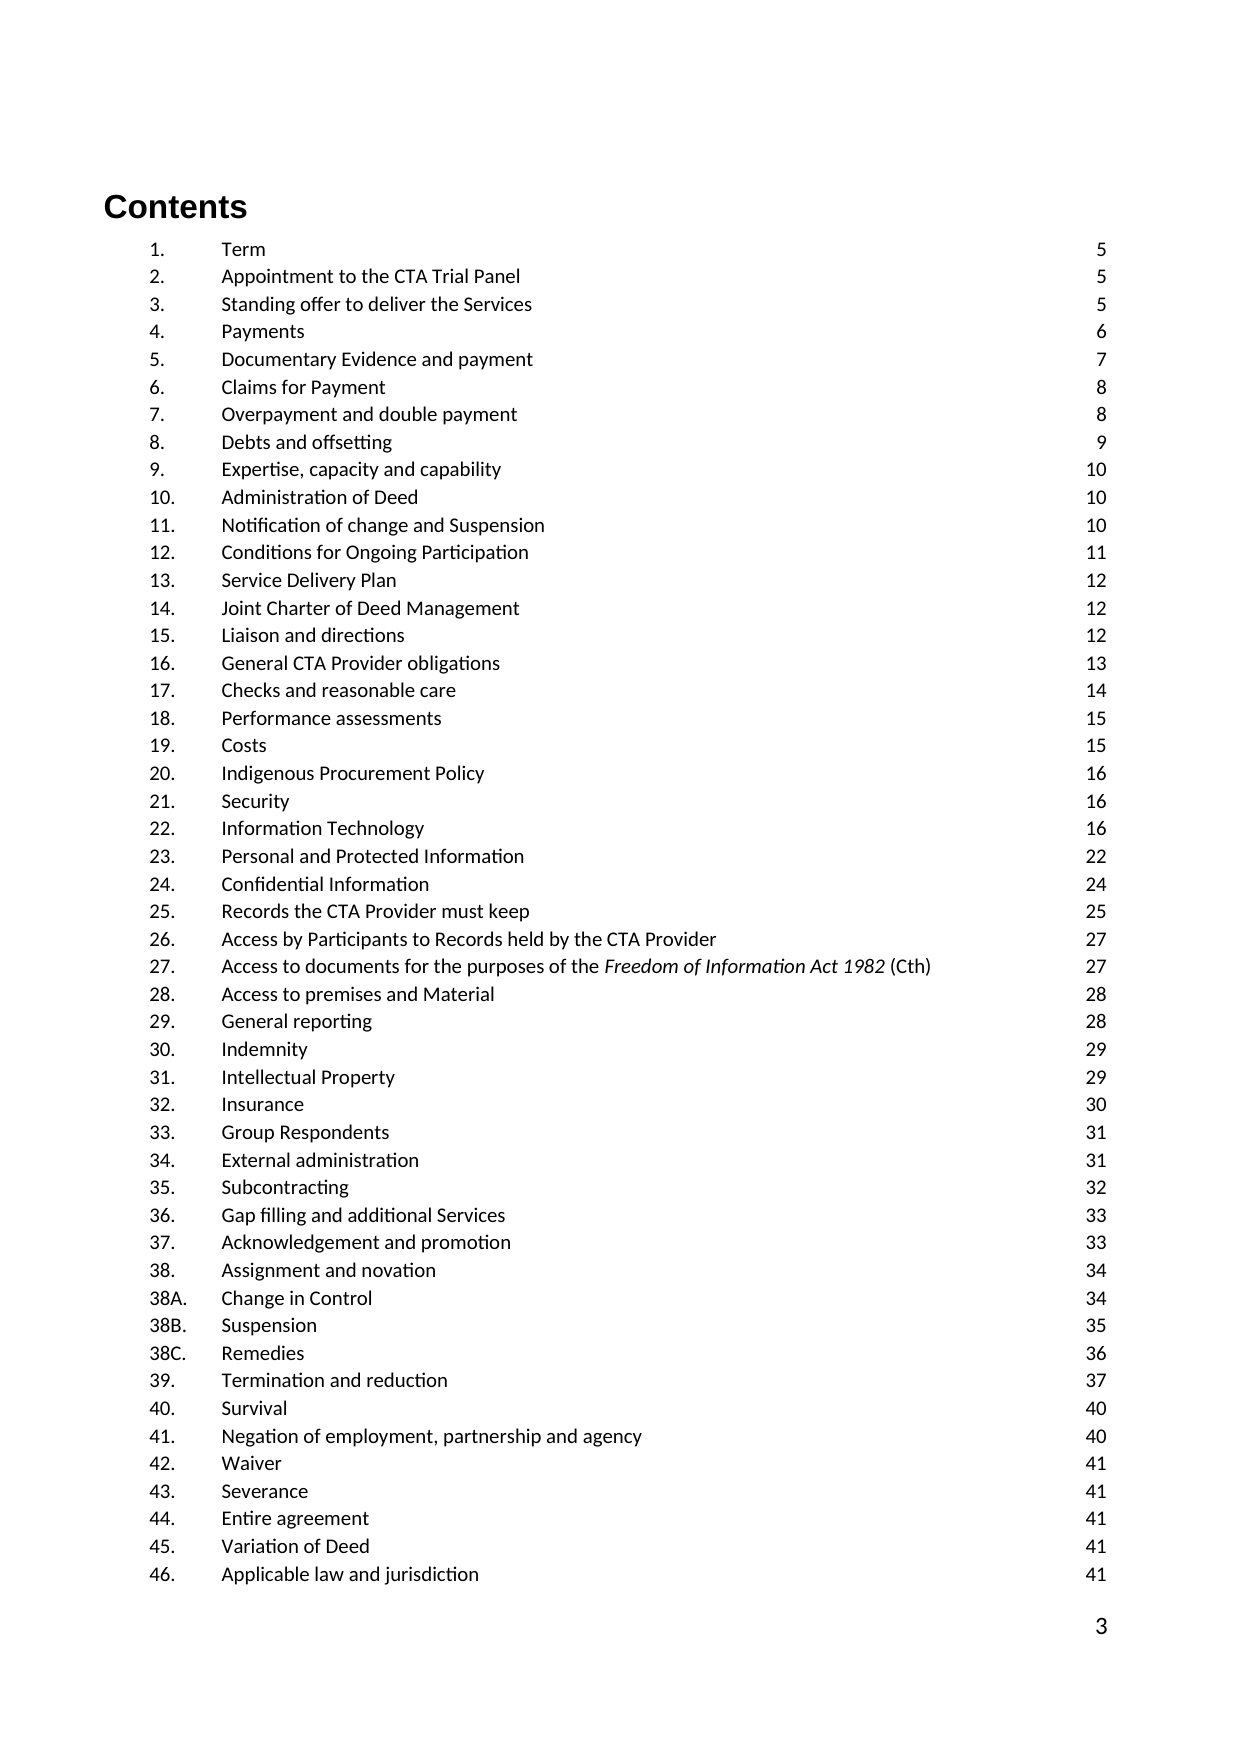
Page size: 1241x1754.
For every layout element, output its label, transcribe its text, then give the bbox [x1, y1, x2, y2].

text 9. Expertise, capacity and capability 10 [149, 457, 1107, 482]
text 5. Documentary Evidence and payment 7 [149, 346, 1107, 372]
text 41. Negation of employment, partnership and agency 40 [149, 1423, 1107, 1448]
text 27. Access to documents for the purposes of the Freedom of Information Act 1982 (Cth) 27 [149, 953, 1107, 979]
text 38A. Change in Control 34 [149, 1285, 1107, 1310]
text 18. Performance assessments 15 [149, 705, 1107, 731]
text 1. Term 5 [149, 236, 1107, 261]
text 3. Standing offer to deliver the Services 5 [149, 291, 1107, 316]
text 36. Gap filling and additional Services 33 [149, 1202, 1107, 1227]
text 31. Intellectual Property 29 [149, 1064, 1107, 1089]
text 38. Assignment and novation 34 [149, 1257, 1107, 1283]
text 12. Conditions for Ongoing Participation 11 [149, 539, 1107, 565]
text 30. Indemnity 29 [149, 1036, 1107, 1062]
text 33. Group Respondents 31 [149, 1119, 1107, 1144]
text 37. Acknowledgement and promotion 33 [149, 1229, 1107, 1255]
text 6. Claims for Payment 8 [149, 374, 1107, 399]
text 35. Subcontracting 32 [149, 1174, 1107, 1200]
text 28. Access to premises and Material 28 [149, 981, 1107, 1007]
text 46. Applicable law and jurisdiction 41 [149, 1561, 1107, 1586]
text 13. Service Delivery Plan 12 [149, 567, 1107, 592]
text 44. Entire agreement 41 [149, 1506, 1107, 1531]
text 10. Administration of Deed 10 [149, 484, 1107, 510]
text 20. Indigenous Procurement Policy 16 [149, 760, 1107, 786]
text 24. Confidential Information 24 [149, 871, 1107, 896]
text 45. Variation of Deed 41 [149, 1533, 1107, 1559]
text 17. Checks and reasonable care 14 [149, 677, 1107, 703]
text 42. Waiver 41 [149, 1450, 1107, 1476]
text 38B. Suspension 35 [149, 1312, 1107, 1338]
text 16. General CTA Provider obligations 13 [149, 650, 1107, 675]
title Contents [103, 187, 1107, 226]
text 19. Costs 15 [149, 733, 1107, 758]
text 22. Information Technology 16 [149, 816, 1107, 841]
text 29. General reporting 28 [149, 1009, 1107, 1034]
text 11. Notification of change and Suspension 10 [149, 512, 1107, 537]
text 23. Personal and Protected Information 22 [149, 843, 1107, 868]
text 26. Access by Participants to Records held by the CTA Provider 27 [149, 926, 1107, 951]
text 21. Security 16 [149, 788, 1107, 813]
text 38C. Remedies 36 [149, 1340, 1107, 1365]
text 25. Records the CTA Provider must keep 25 [149, 898, 1107, 924]
text 8. Debts and offsetting 9 [149, 429, 1107, 454]
text 39. Termination and reduction 37 [149, 1368, 1107, 1393]
text 40. Survival 40 [149, 1395, 1107, 1421]
text 14. Joint Charter of Deed Management 12 [149, 595, 1107, 620]
text 32. Insurance 30 [149, 1092, 1107, 1117]
text 4. Payments 6 [149, 319, 1107, 344]
text 7. Overpayment and double payment 8 [149, 401, 1107, 427]
text 43. Severance 41 [149, 1478, 1107, 1503]
text 2. Appointment to the CTA Trial Panel 5 [149, 263, 1107, 289]
text 34. External administration 31 [149, 1147, 1107, 1172]
text 15. Liaison and directions 12 [149, 622, 1107, 648]
